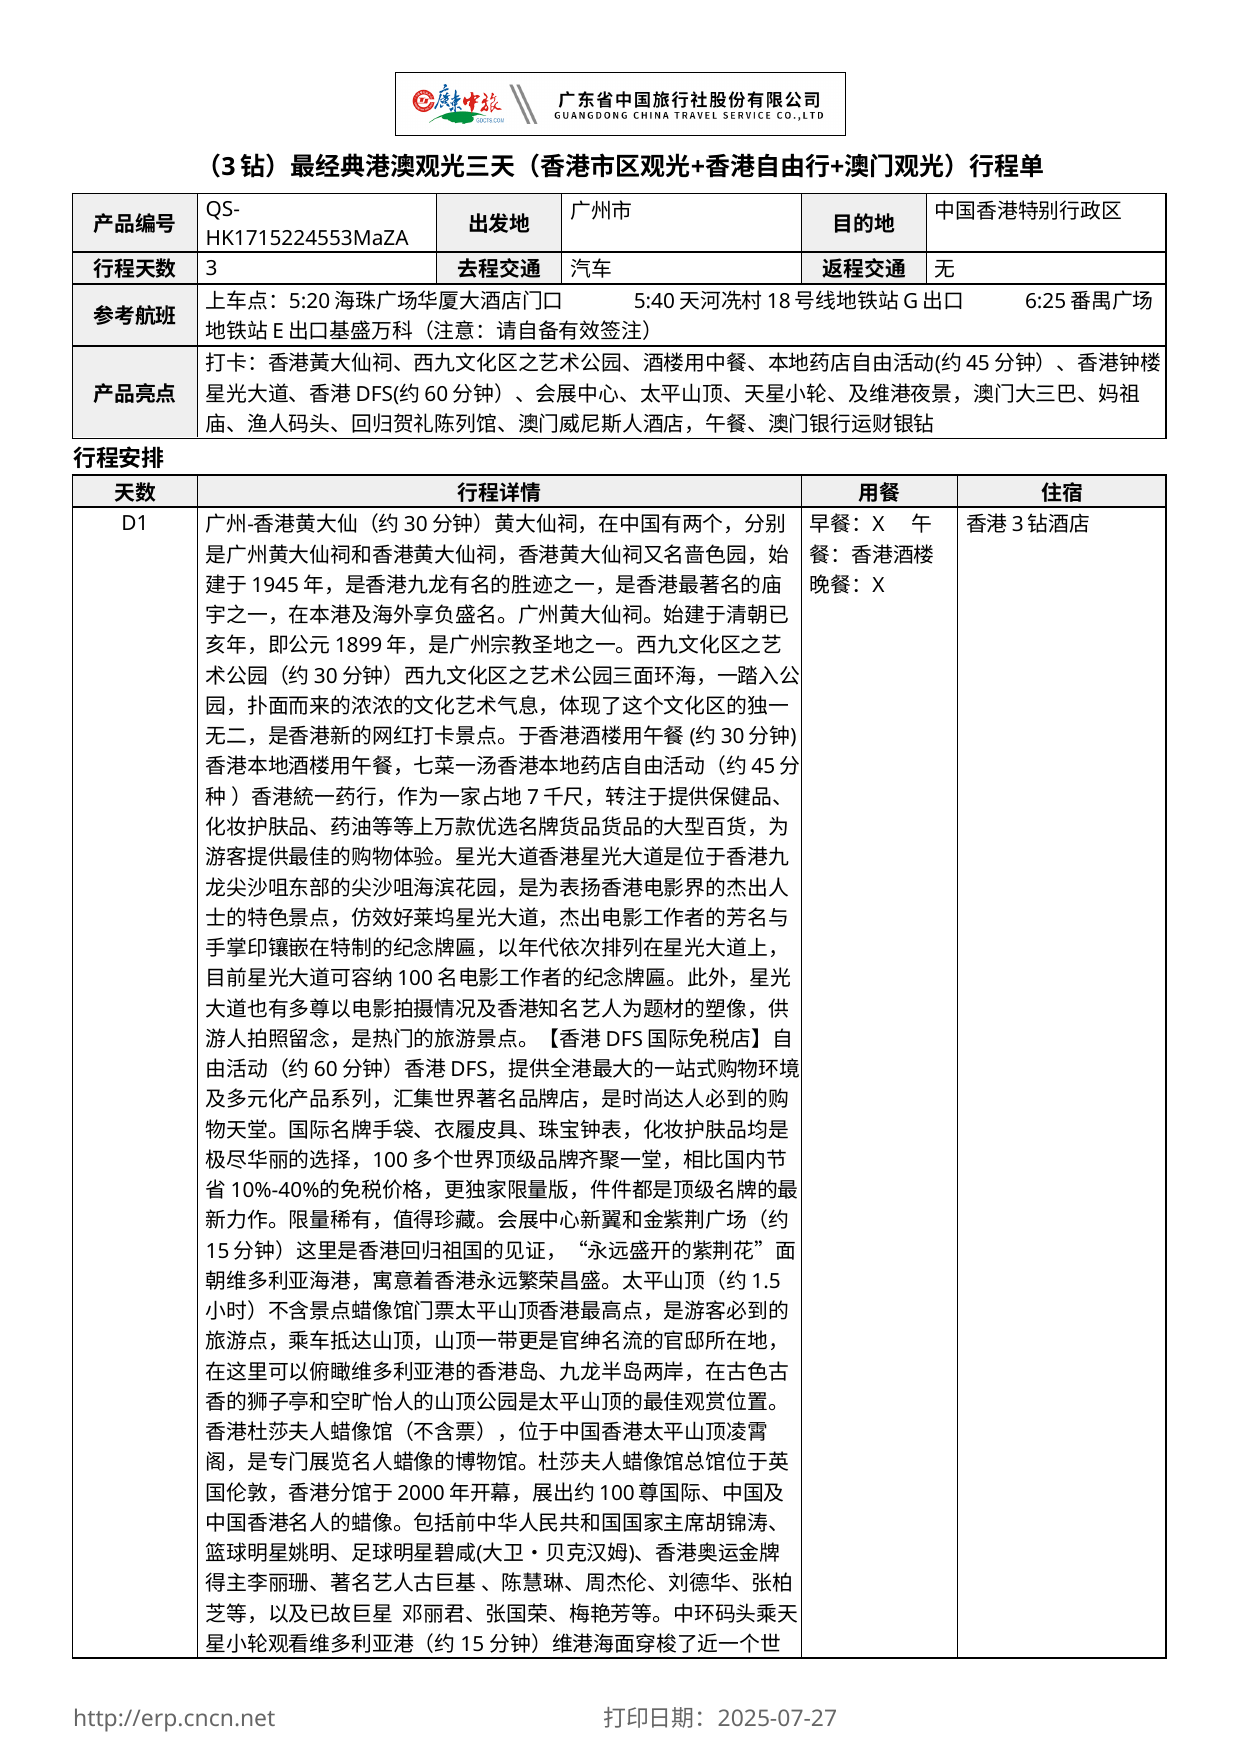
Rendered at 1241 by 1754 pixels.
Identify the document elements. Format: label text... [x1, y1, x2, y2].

table_header 目的地 [802, 194, 926, 251]
text （3钻）最经典港澳观光三天（香港市区观光+香港自由行+澳门观光）行程单 [73, 146, 1167, 182]
table_cell 香港3钻酒店 [958, 508, 1165, 1657]
table_cell 早餐：X 午餐：香港酒楼 晚餐：X [802, 508, 957, 1657]
text 行程安排 [73, 440, 1167, 473]
table_header 住宿 [958, 476, 1165, 506]
table_header 广州市 [562, 194, 801, 251]
table_cell 打卡：香港黃大仙祠、西九文化区之艺术公园、酒楼用中餐、本地药店自由活动(约45分钟）、香港钟楼星光大道、香港DFS(约60分钟）、会展中心、太平山顶、天星小轮、及维港夜景，澳门大三巴、妈祖庙、渔人码头、回归贺礼陈列馆、澳门威尼斯人酒店，午餐、澳门银行运财银钻 [198, 347, 1165, 437]
table_cell 汽车 [562, 253, 801, 283]
table_header QS-HK1715224553MaZA [198, 194, 436, 251]
table_cell 行程天数 [73, 253, 197, 283]
table_cell 无 [927, 253, 1165, 283]
table_header 出发地 [437, 194, 561, 251]
table_cell 去程交通 [437, 253, 561, 283]
table_header 产品编号 [73, 194, 197, 251]
table_cell 广州-香港 [198, 508, 801, 1657]
table_cell 产品亮点 [73, 347, 197, 437]
picture [396, 73, 845, 135]
table_header 行程详情 [198, 476, 801, 506]
table_header 用餐 [802, 476, 957, 506]
table_cell D1 [73, 508, 197, 1657]
table_cell 上车点：5:20海珠广场华厦大酒店门口 [198, 285, 1165, 345]
table_cell 参考航班 [73, 285, 197, 345]
table_cell 返程交通 [802, 253, 926, 283]
table_header 天数 [73, 476, 197, 506]
table_header 中国香港特别行政区 [927, 194, 1165, 251]
table_cell 3 [198, 253, 436, 283]
